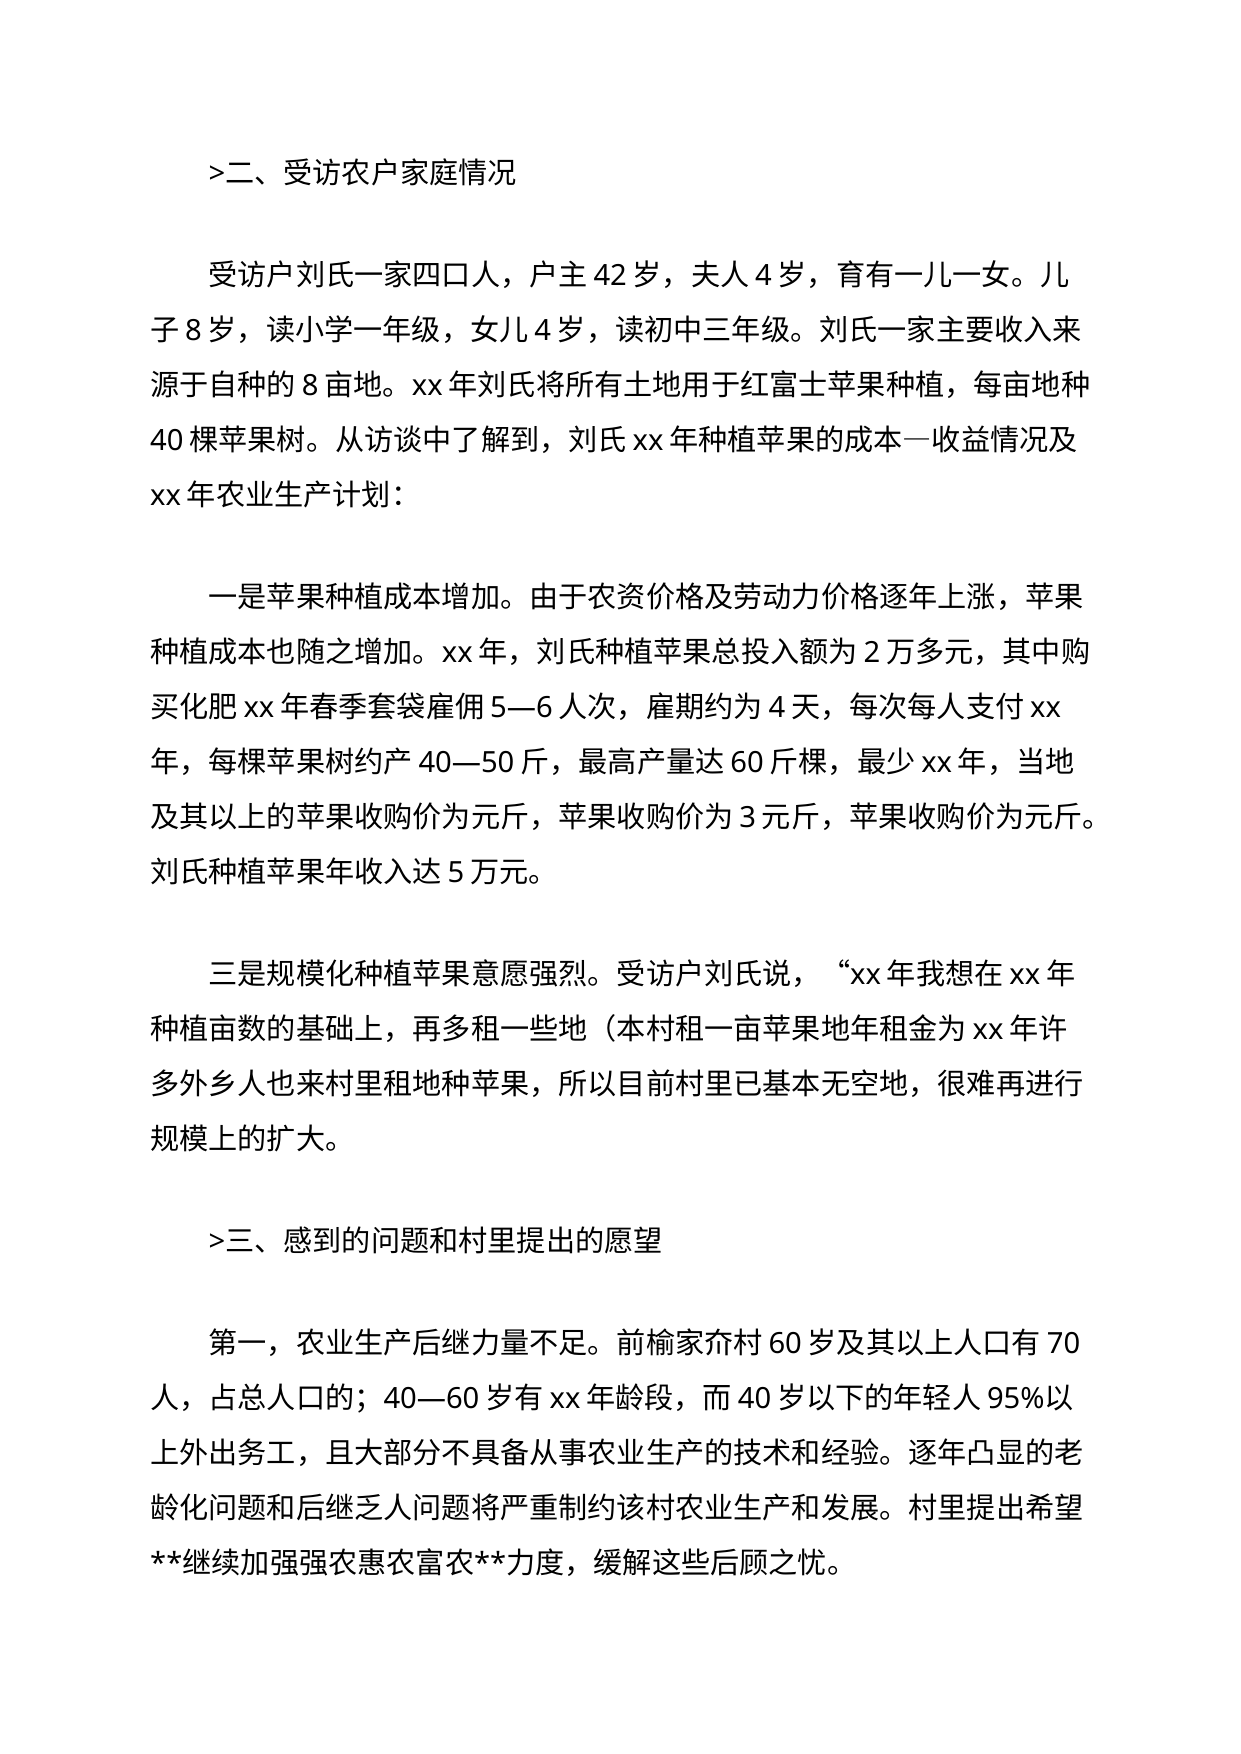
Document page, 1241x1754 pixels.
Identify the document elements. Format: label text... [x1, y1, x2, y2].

text 一是苹果种植成本增加。由于农资价格及劳动力价格逐年上涨，苹果种植成本也随之增加。xx年，刘氏种植苹果总投入额为2万多元，其中购买化肥xx年春季套袋雇佣5—6人次，雇期约为4天，每次每人支付xx年，每棵苹果树约产40—50斤，最高产量达60斤棵，最少xx年，当地及其以上的苹果收购价为元斤，苹果收购价为3元斤，苹果收购价为元斤。刘氏种植苹果年收入达5万元。 [150, 574, 1090, 891]
text >三、感到的问题和村里提出的愿望 [150, 1217, 1090, 1260]
text >二、受访农户家庭情况 [150, 150, 1090, 192]
text 第一，农业生产后继力量不足。前榆家夼村60岁及其以上人口有70人，占总人口的；40—60岁有xx年龄段，而40岁以下的年轻人95%以上外出务工，且大部分不具备从事农业生产的技术和经验。逐年凸显的老龄化问题和后继乏人问题将严重制约该村农业生产和发展。村里提出希望**继续加强强农惠农富农**力度，缓解这些后顾之忧。 [150, 1319, 1090, 1582]
text 受访户刘氏一家四口人，户主42岁，夫人4岁，育有一儿一女。儿子8岁，读小学一年级，女儿4岁，读初中三年级。刘氏一家主要收入来源于自种的8亩地。xx年刘氏将所有土地用于红富士苹果种植，每亩地种40棵苹果树。从访谈中了解到，刘氏xx年种植苹果的成本—收益情况及xx年农业生产计划： [150, 252, 1090, 514]
text 三是规模化种植苹果意愿强烈。受访户刘氏说，“xx年我想在xx年种植亩数的基础上，再多租一些地（本村租一亩苹果地年租金为xx年许多外乡人也来村里租地种苹果，所以目前村里已基本无空地，很难再进行规模上的扩大。 [150, 951, 1090, 1158]
